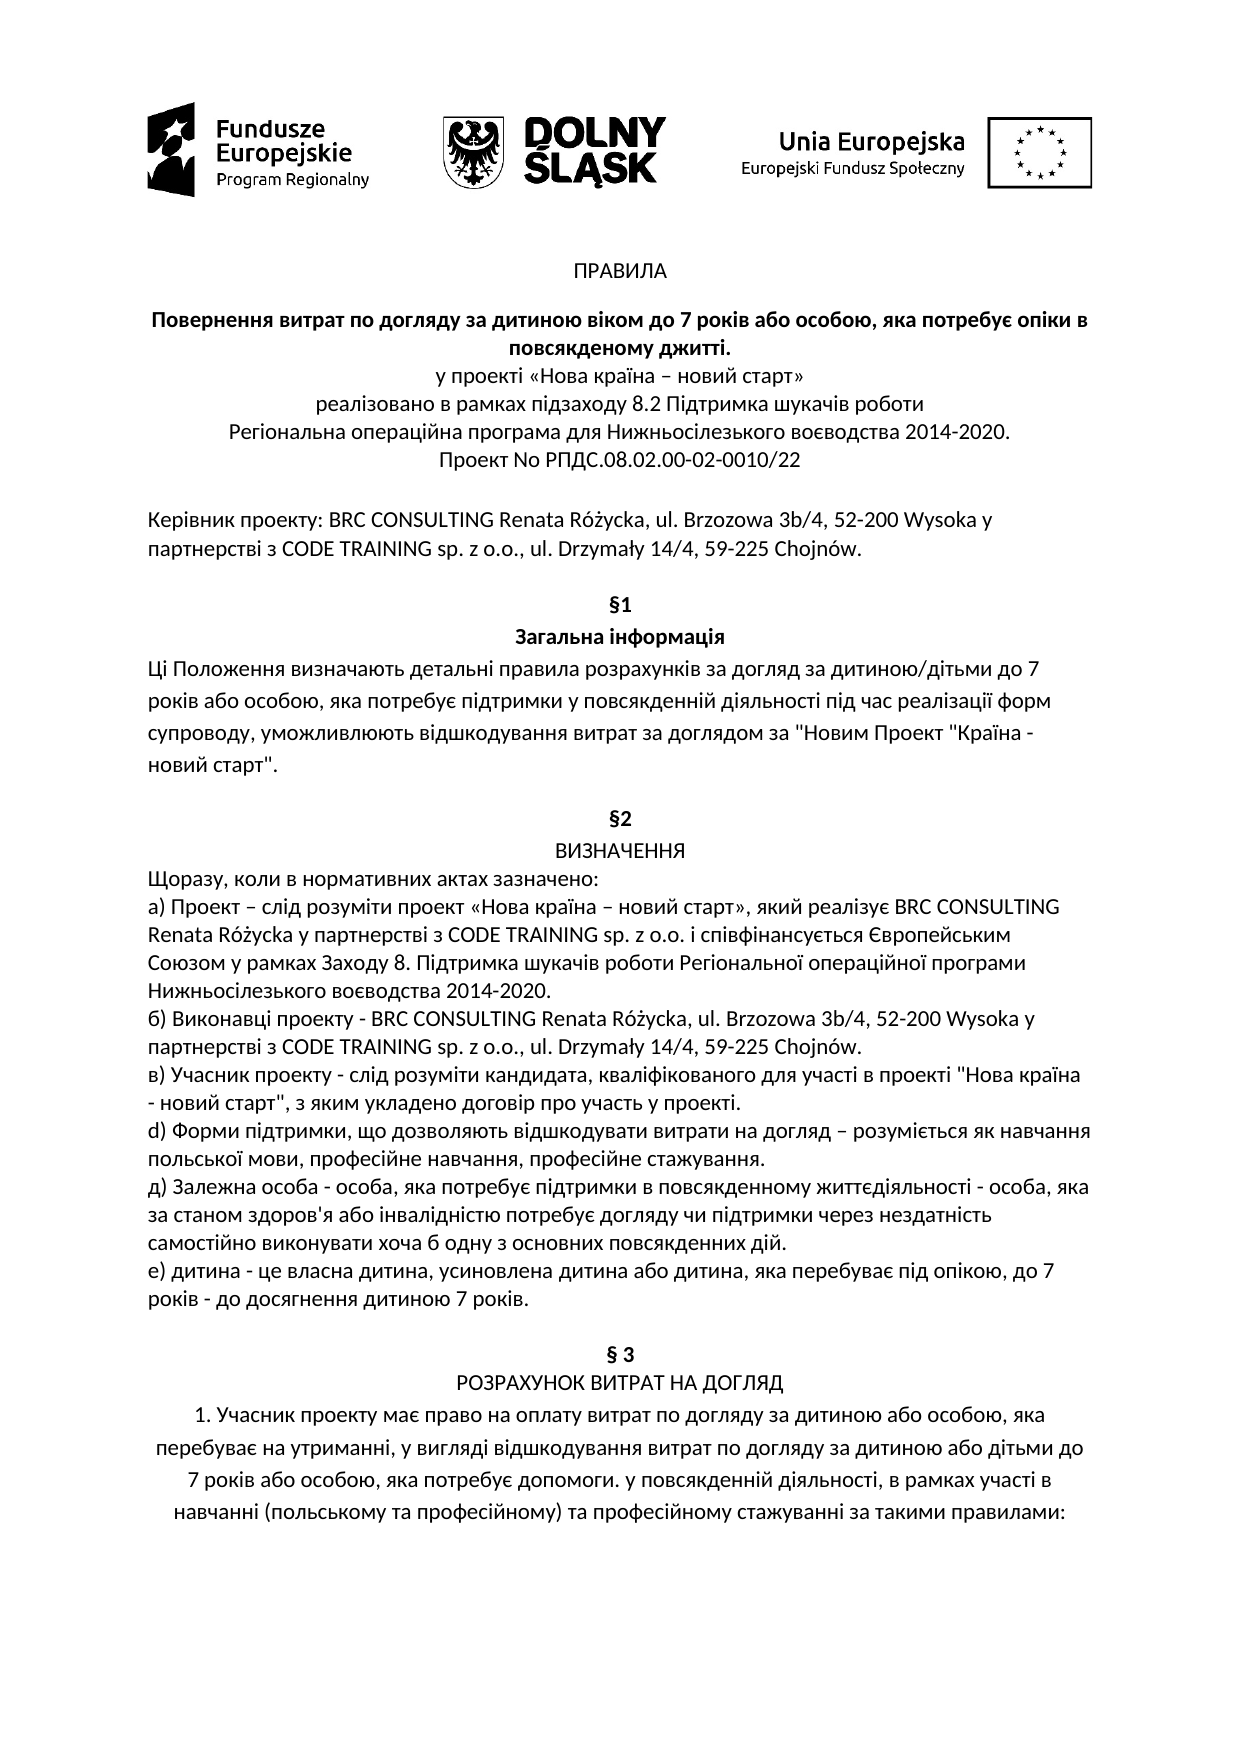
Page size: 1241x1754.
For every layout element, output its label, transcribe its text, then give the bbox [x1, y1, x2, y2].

text d) Форми підтримки, що дозволяють відшкодувати витрати на догляд – розуміється як навчання польської мови, професійне навчання, професійне стажування. [148, 1116, 1093, 1172]
text ВИЗНАЧЕННЯ [148, 836, 1093, 864]
text Проект No РПДС.08.02.00-02-0010/22 [148, 445, 1093, 473]
text §1 [148, 590, 1093, 618]
text ПРАВИЛА [148, 256, 1093, 284]
text РОЗРАХУНОК ВИТРАТ НА ДОГЛЯД 1. Учасник проекту має право на оплату витрат по догляду за дитиною або особою, яка перебуває на утриманні, у вигляді відшкодування витрат по догляду за дитиною або дітьми до 7 років або особою, яка потребує допомоги. у повсякденній діяльності, в рамках участі в навчанні (польському та професійному) та професійному стажуванні за такими правилами: [148, 1368, 1093, 1525]
text б) Виконавці проекту - BRC CONSULTING Renata Różycka, ul. Brzozowa 3b/4, 52-200 Wysoka у партнерстві з CODE TRAINING sp. z o.o., ul. Drzymały 14/4, 59-225 Chojnów. [148, 1004, 1093, 1060]
text е) дитина - це власна дитина, усиновлена ​​дитина або дитина, яка перебуває під опікою, до 7 років - до досягнення дитиною 7 років. [148, 1256, 1093, 1312]
picture [147, 94, 1093, 209]
text Повернення витрат по догляду за дитиною віком до 7 років або особою, яка потребує опіки в повсякденому джитті. [148, 305, 1093, 361]
text д) Залежна особа - особа, яка потребує підтримки в повсякденному життєдіяльності - особа, яка за станом здоров'я або інвалідністю потребує догляду чи підтримки через нездатність самостійно виконувати хоча б одну з основних повсякденних дій. [148, 1172, 1093, 1256]
text Ці Положення визначають детальні правила розрахунків за догляд за дитиною/дітьми до 7 років або особою, яка потребує підтримки у повсякденній діяльності під час реалізації форм супроводу, уможливлюють відшкодування витрат за доглядом за "Новим Проект "Країна - новий старт". [148, 654, 1093, 779]
text Керівник проекту: BRC CONSULTING Renata Różycka, ul. Brzozowa 3b/4, 52-200 Wysoka у партнерстві з CODE TRAINING sp. z o.o., ul. Drzymały 14/4, 59-225 Chojnów. [148, 506, 1093, 562]
text в) Учасник проекту - слід розуміти кандидата, кваліфікованого для участі в проекті "Нова країна - новий старт", з яким укладено договір про участь у проекті. [148, 1060, 1093, 1116]
text §2 [148, 804, 1093, 832]
text a) Проект – слід розуміти проект «Нова країна – новий старт», який реалізує BRC CONSULTING Renata Różycka у партнерстві з CODE TRAINING sp. z o.o. і співфінансується Європейським Союзом у рамках Заходу 8. Підтримка шукачів роботи Регіональної операційної програми Нижньосілезького воєводства 2014-2020. [148, 892, 1093, 1004]
text реалізовано в рамках підзаходу 8.2 Підтримка шукачів роботи [148, 389, 1093, 417]
text Регіональна операційна програма для Нижньосілезького воєводства 2014-2020. [148, 417, 1093, 445]
text Загальна інформація [148, 622, 1093, 650]
text Щоразу, коли в нормативних актах зазначено: [148, 864, 1093, 892]
text § 3 [148, 1340, 1093, 1368]
text у проекті «Нова країна – новий старт» [148, 361, 1093, 389]
